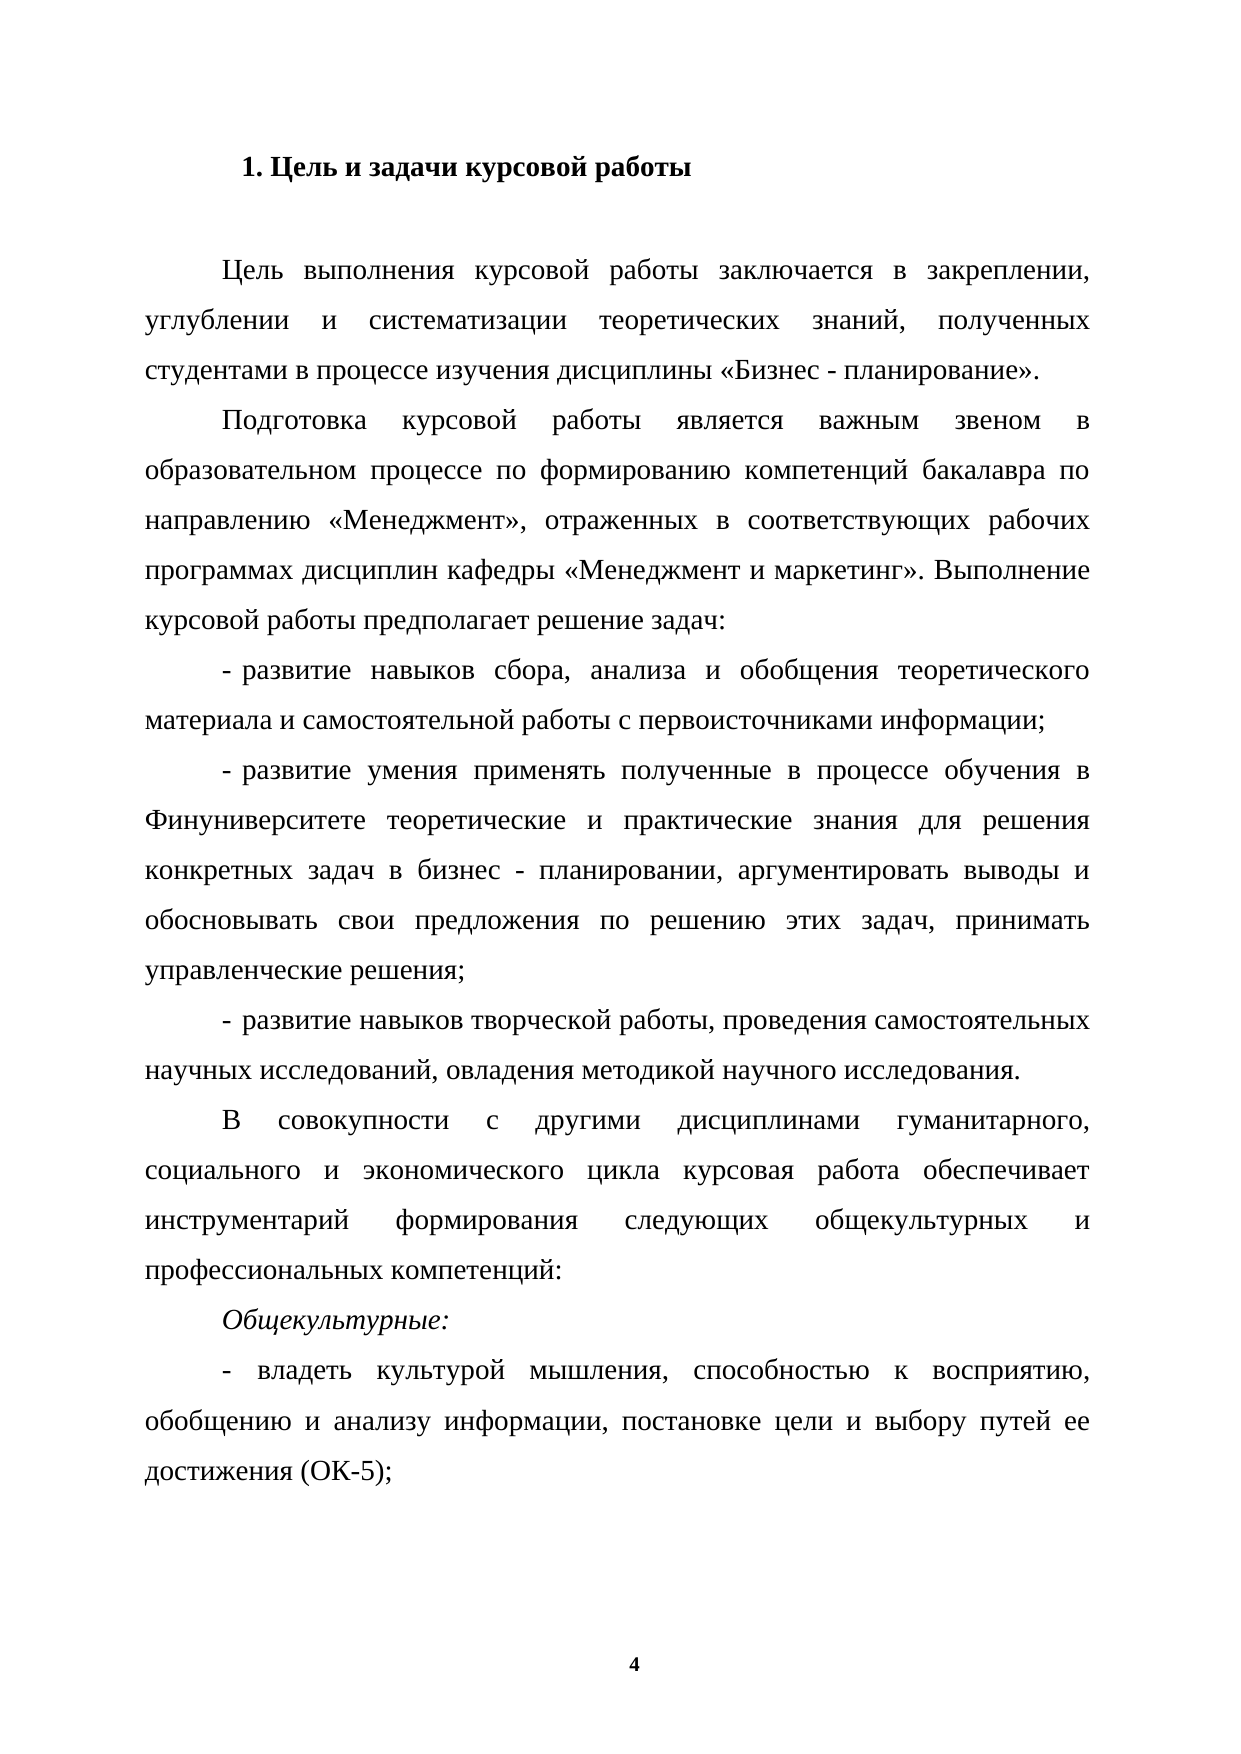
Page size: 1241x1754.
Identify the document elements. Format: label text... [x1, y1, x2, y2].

text В совокупности с другими дисциплинами гуманитарного, социального и экономического цикла курсовая работа обеспечивает инструментарий формирования следующих общекультурных и профессиональных компетенций: [144, 1089, 1091, 1289]
text 1. Цель и задачи курсовой работы [241, 149, 692, 183]
list развитие навыков творческой работы, проведения самостоятельных научных исследований, овладения методикой научного исследования. [144, 989, 1091, 1089]
list развитие навыков сбора, анализа и обобщения теоретического материала и самостоятельной работы с первоисточниками информации; [144, 639, 1091, 739]
text Цель выполнения курсовой работы заключается в закреплении, углублении и систематизации теоретических знаний, полученных студентами в процессе изучения дисциплины «Бизнес - планирование». [144, 239, 1091, 389]
list владеть культурой мышления, способностью к восприятию, обобщению и анализу информации, постановке цели и выбору путей ее достижения (ОК-5); [144, 1339, 1091, 1491]
list развитие умения применять полученные в процессе обучения в Финуниверситете теоретические и практические знания для решения конкретных задач в бизнес - планировании, аргументировать выводы и обосновывать свои предложения по решению этих задач, принимать управленческие решения; [144, 739, 1091, 989]
text Подготовка курсовой работы является важным звеном в образовательном процессе по формированию компетенций бакалавра по направлению «Менеджмент», отраженных в соответствующих рабочих программах дисциплин кафедры «Менеджмент и маркетинг». Выполнение курсовой работы предполагает решение задач: [144, 389, 1091, 639]
text Общекультурные: [144, 1289, 1137, 1339]
